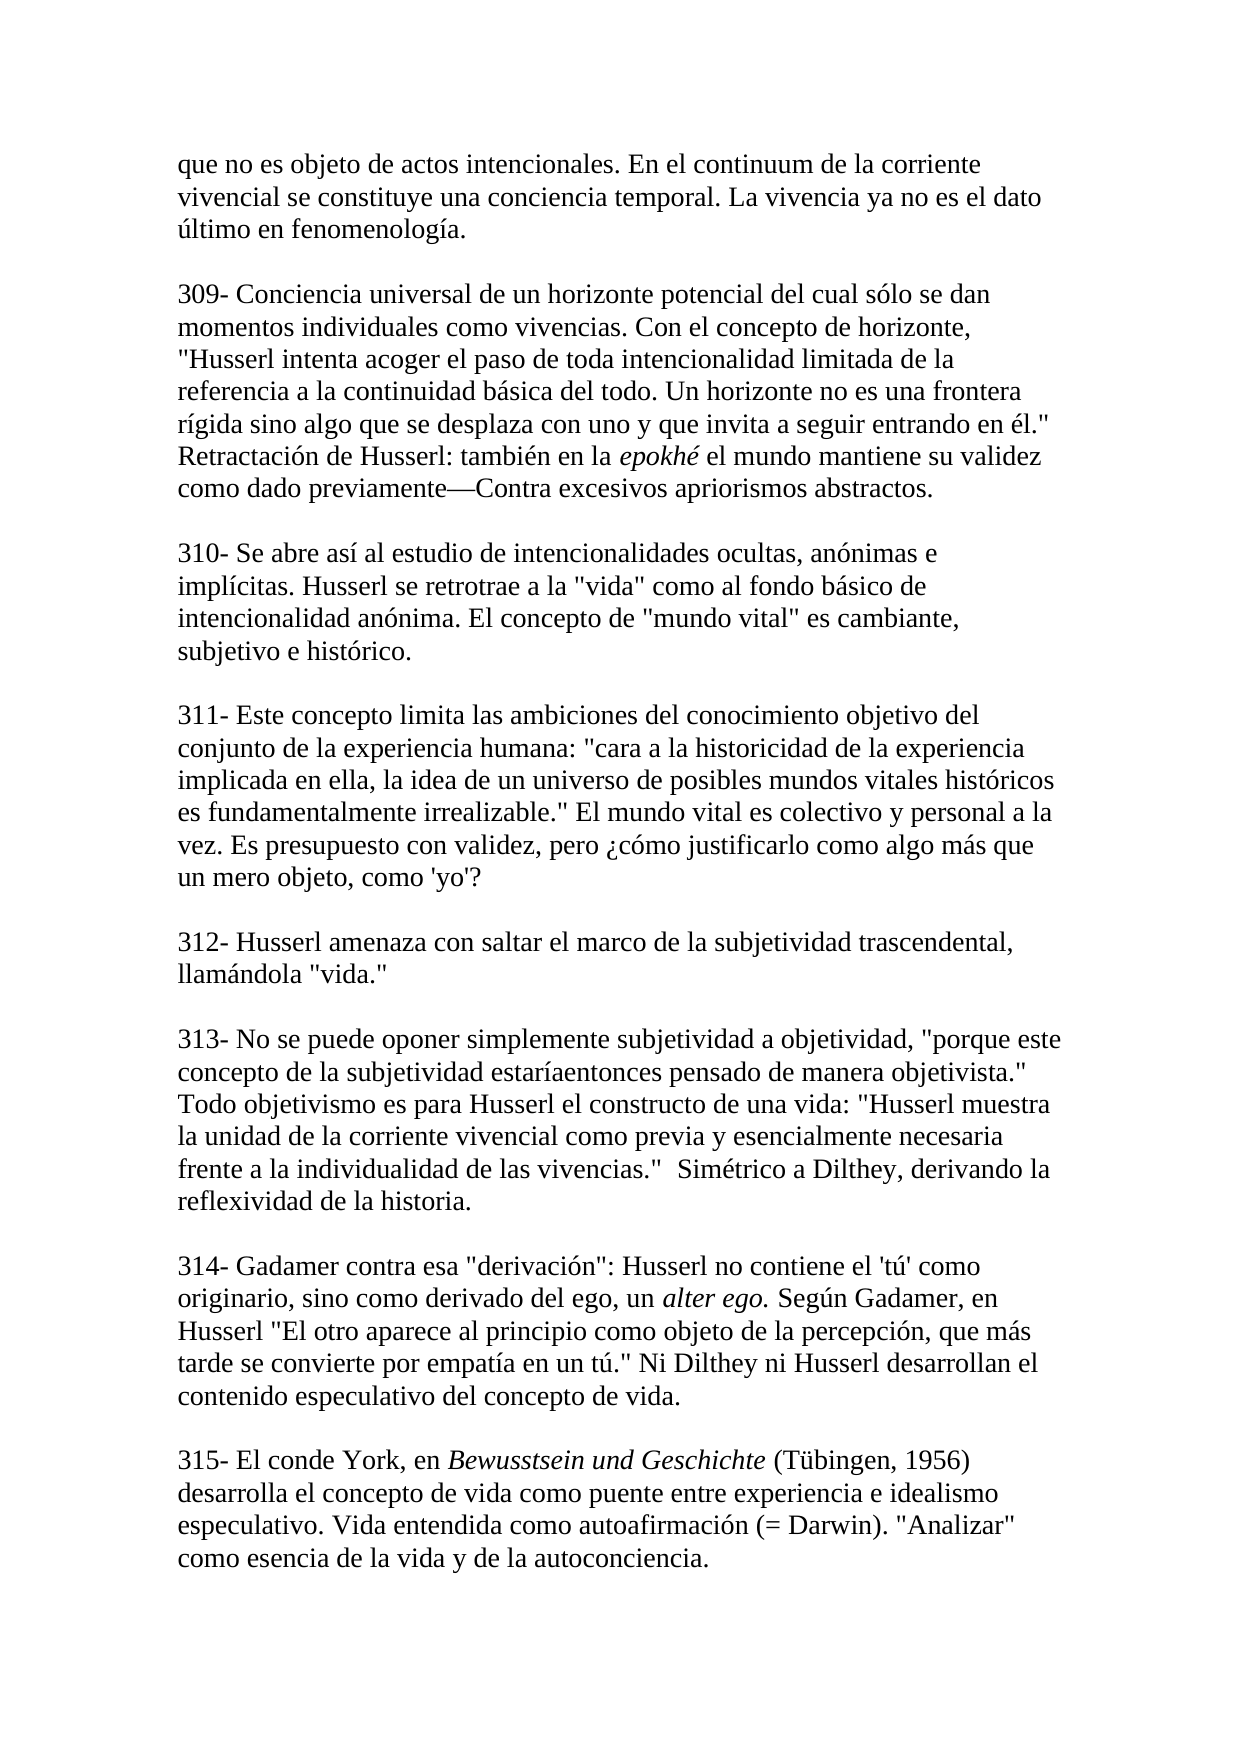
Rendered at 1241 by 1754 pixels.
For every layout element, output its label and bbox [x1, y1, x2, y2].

text [177, 148, 1063, 1605]
